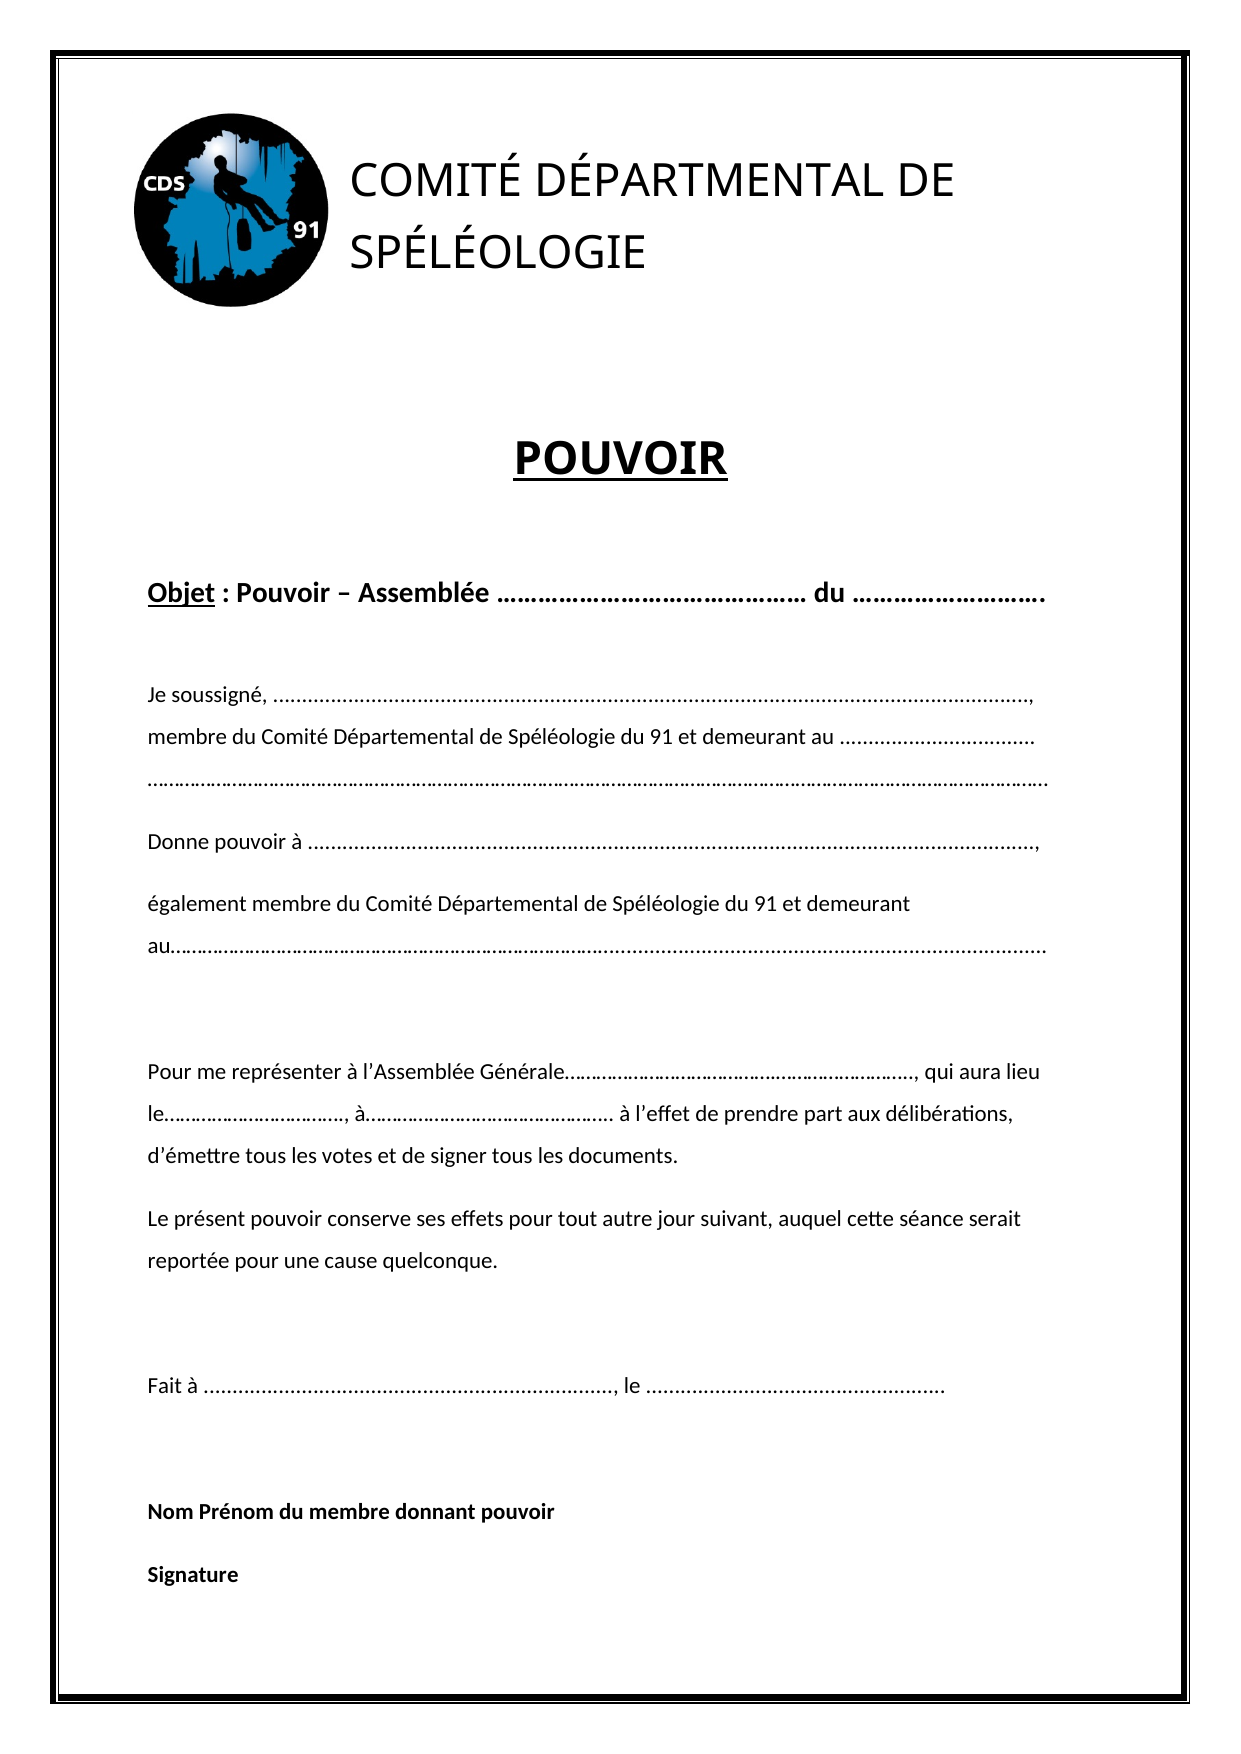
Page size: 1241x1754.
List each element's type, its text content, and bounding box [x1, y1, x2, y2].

text Donne pouvoir à .............................................................................................................................., [147, 827, 1093, 855]
text Fait à ......................................................................., le .................................................... [147, 1372, 1093, 1399]
text Pour me représenter à l’Assemblée Générale………………………………….…………………….., qui aura lieu le……………………………., à……………………………………….. à l’effet de prendre part aux délibérations, d’émettre tous les votes et de signer tous les documents. [147, 1057, 1093, 1169]
text Signature [147, 1560, 1093, 1588]
picture [131, 111, 331, 309]
text Objet : Pouvoir – Assemblée ……………………………………… du ………………………. [147, 574, 1093, 610]
text également membre du Comité Départemental de Spéléologie du 91 et demeurant au……………………………………………………………………….............................................................................. [147, 889, 1093, 959]
text POUVOIR [147, 425, 1093, 488]
text COMITÉ DÉPARTMENTAL DE SPÉLÉOLOGIE [331, 147, 1093, 282]
text Le présent pouvoir conserve ses effets pour tout autre jour suivant, auquel cette séance serait reportée pour une cause quelconque. [147, 1204, 1093, 1274]
text Nom Prénom du membre donnant pouvoir [147, 1497, 1093, 1525]
text Je soussigné, ..................................................................................................................................., membre du Comité Départemental de Spéléologie du 91 et demeurant au .................................. ……………………………………………………………………………………………………………………………………………………… [147, 680, 1093, 792]
